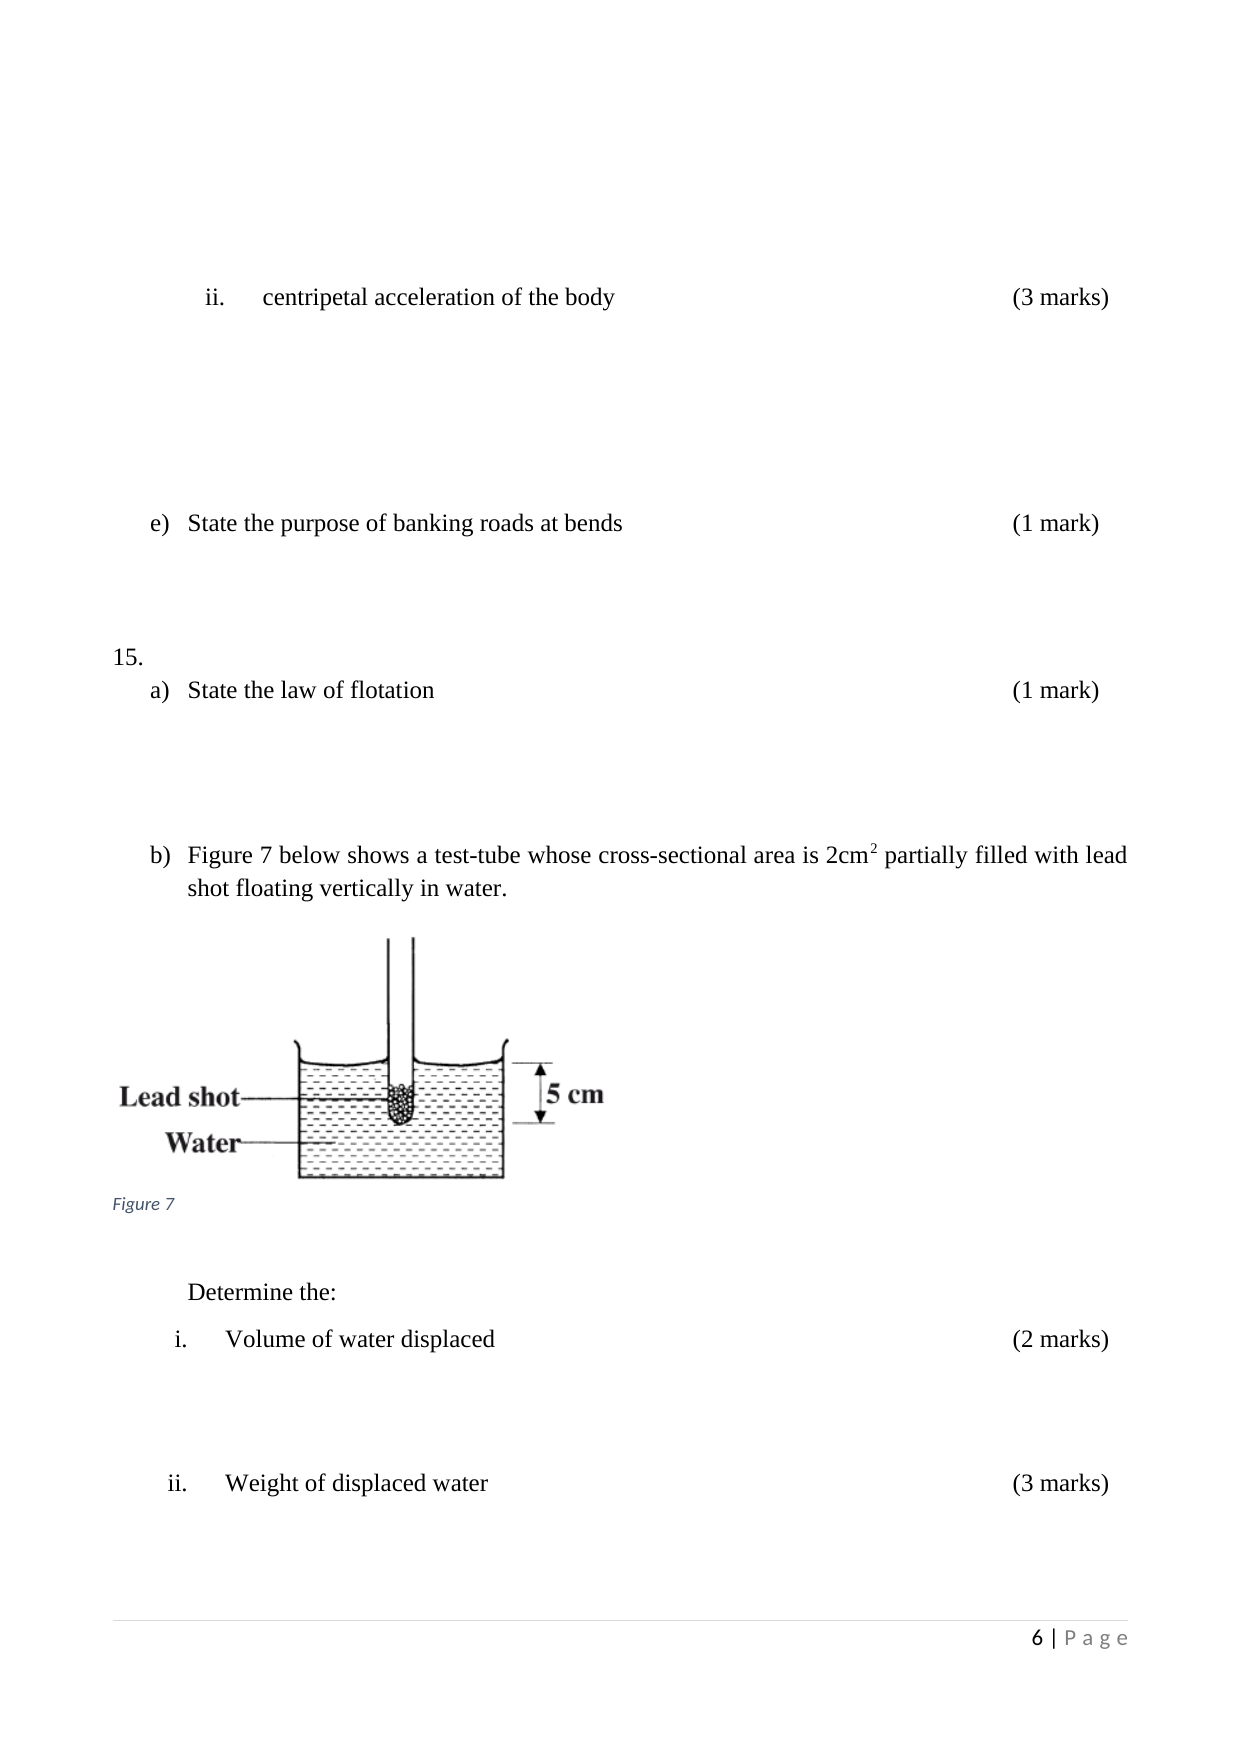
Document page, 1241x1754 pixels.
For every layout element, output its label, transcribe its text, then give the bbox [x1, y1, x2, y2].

list State the law of flotation (1 mark) [150, 675, 1128, 704]
list Volume of water displaced (2 marks) [187, 1324, 1128, 1353]
text Determine the: [187, 1277, 1128, 1306]
list Figure 7 below shows a test-tube whose cross-sectional area is 2cm2 partially filled with lead shot floating vertically in water. [150, 840, 1128, 902]
list State the purpose of banking roads at bends (1 mark) [150, 508, 1128, 536]
list centripetal acceleration of the body (3 marks) [225, 282, 1128, 311]
list Weight of displaced water (3 marks) [187, 1468, 1128, 1496]
picture [112, 927, 615, 1183]
